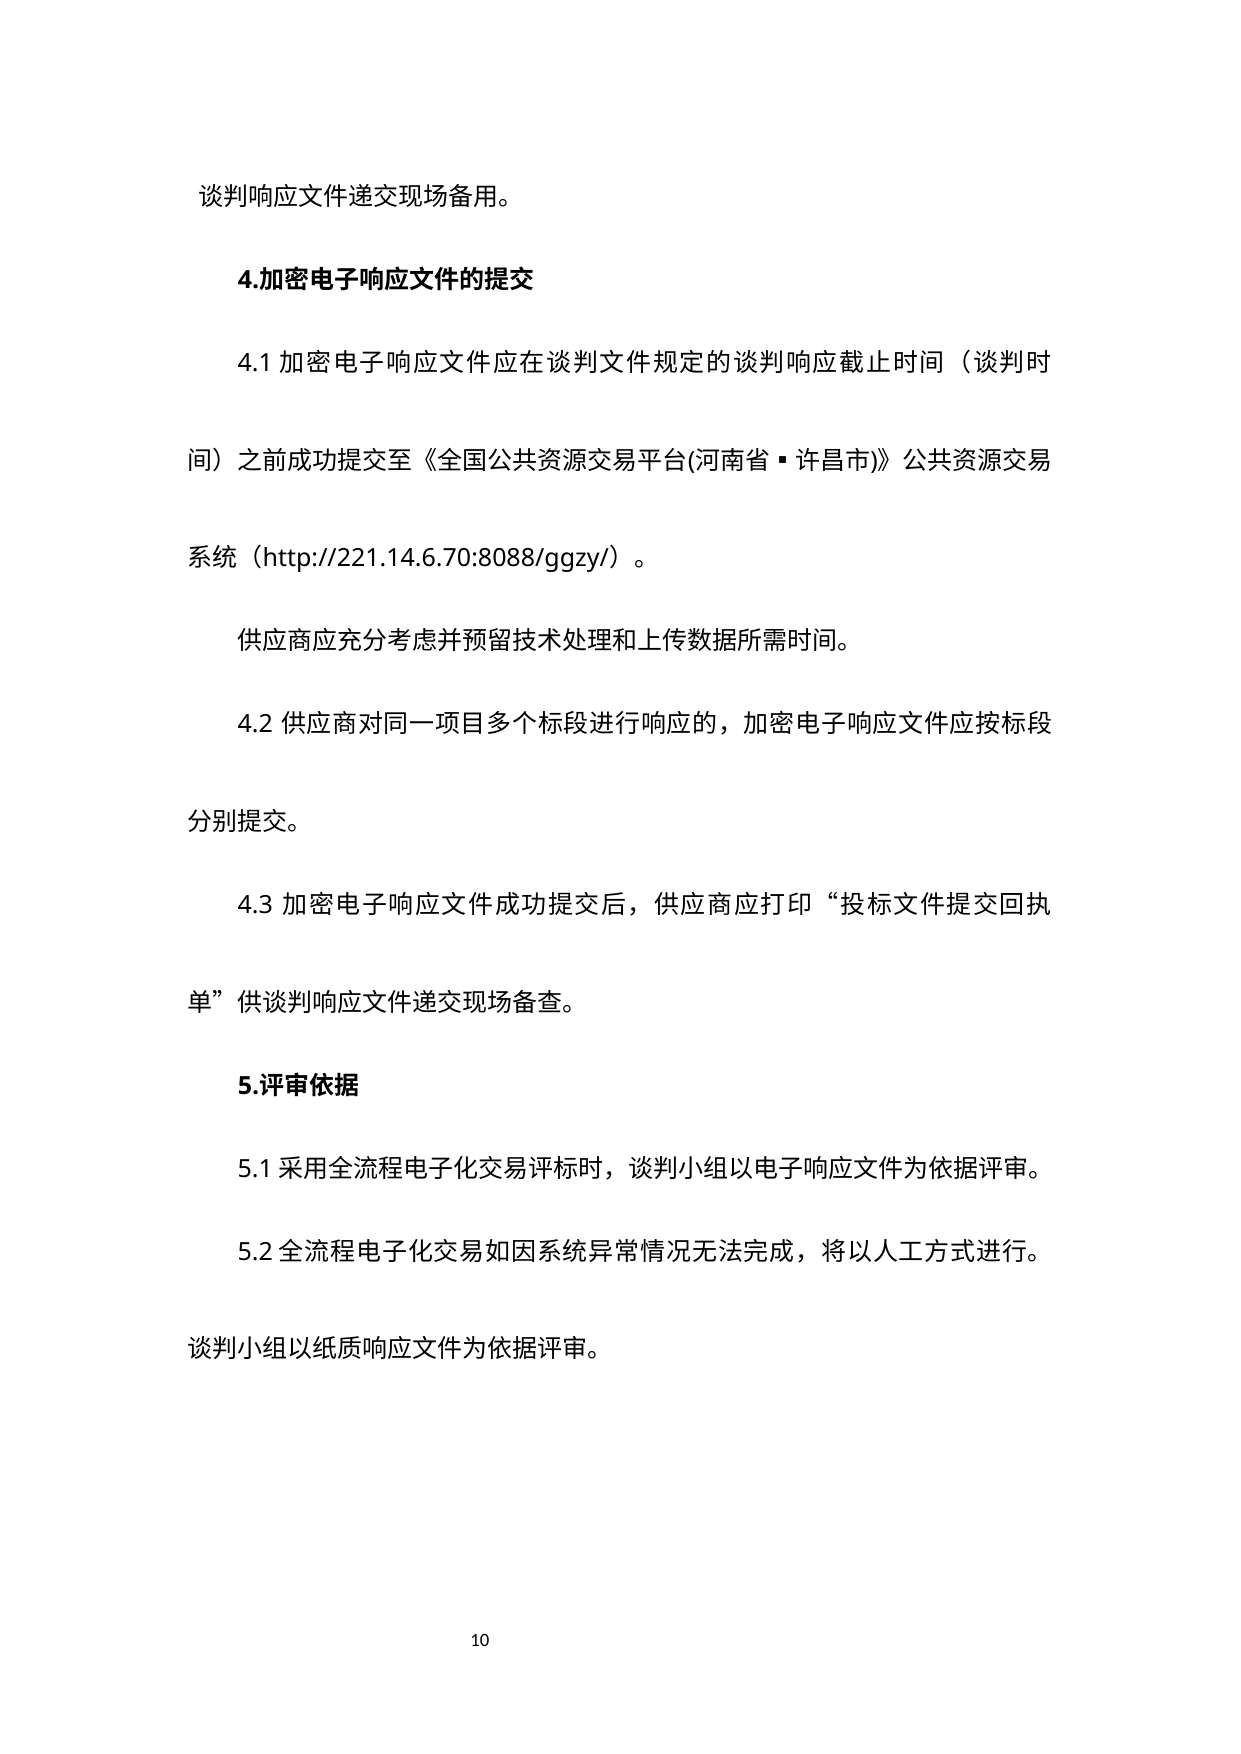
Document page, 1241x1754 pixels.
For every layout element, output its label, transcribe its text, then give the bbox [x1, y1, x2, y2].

text 供应商应充分考虑并预留技术处理和上传数据所需时间。 [187, 606, 1053, 671]
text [198, 162, 1053, 227]
text 5.评审依据 [187, 1051, 1053, 1116]
text 4.加密电子响应文件的提交 [187, 245, 1053, 310]
text 4.2 供应商对同一项目多个标段进行响应的，加密电子响应文件应按标段分别提交。 [187, 689, 1053, 852]
text 5.2全流程电子化交易如因系统异常情况无法完成，将以人工方式进行。谈判小组以纸质响应文件为依据评审。 [187, 1217, 1053, 1379]
text 4.3 加密电子响应文件成功提交后，供应商应打印“投标文件提交回执单”供谈判响应文件递交现场备查。 [187, 870, 1053, 1033]
text 5.1采用全流程电子化交易评标时，谈判小组以电子响应文件为依据评审。 [187, 1134, 1053, 1199]
text 4.1加密电子响应文件应在谈判文件规定的谈判响应截止时间（谈判时间）之前成功提交至《全国公共资源交易平台(河南省▪许昌市)》公共资源交易系统（http://221.14.6.70:8088/ggzy/）。 [187, 328, 1053, 588]
